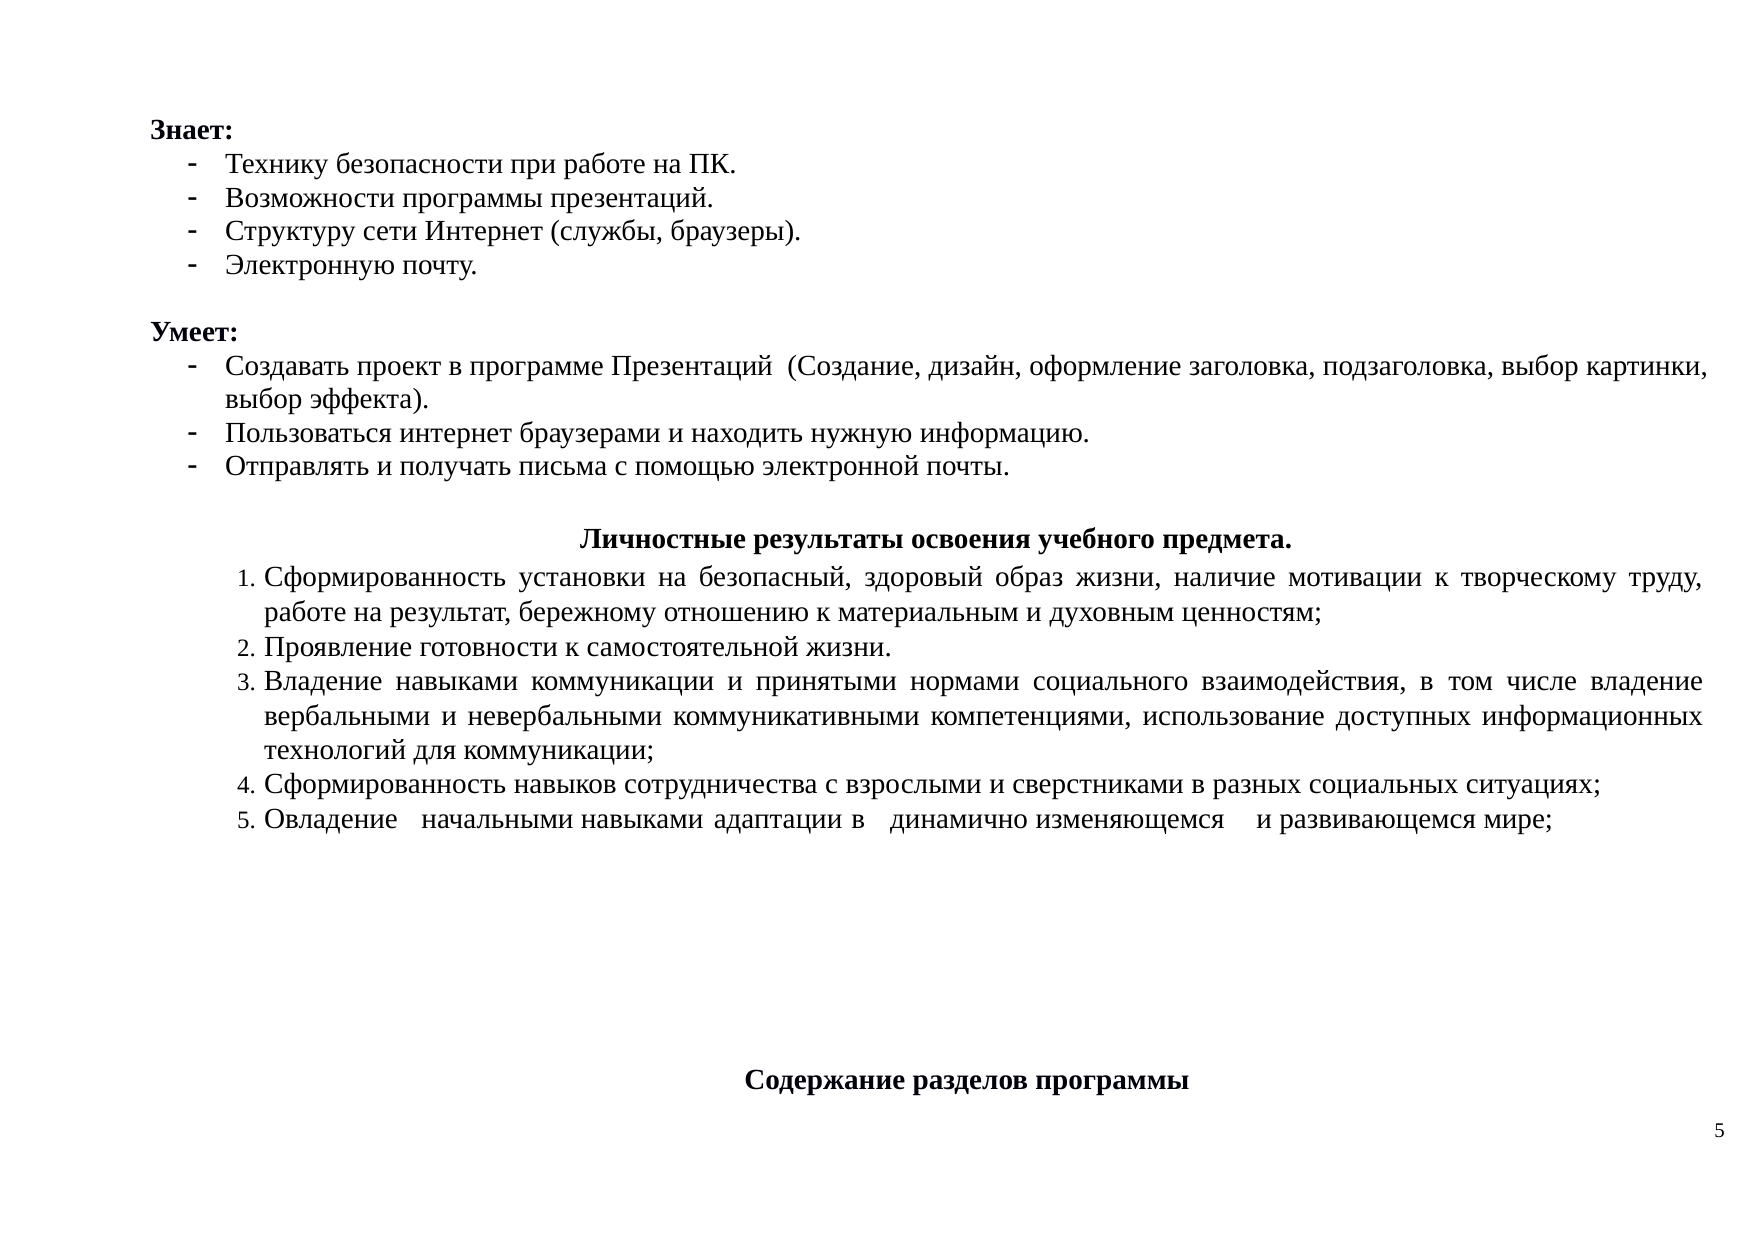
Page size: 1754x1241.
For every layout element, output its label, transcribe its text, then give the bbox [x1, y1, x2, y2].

list Технику безопасности при работе на ПК. [187, 146, 1724, 180]
text Личностные результаты освоения учебного предмета. [150, 521, 1722, 554]
list Отправлять и получать письма с помощью электронной почты. [187, 448, 1724, 482]
list Пользоваться интернет браузерами и находить нужную информацию. [187, 415, 1724, 448]
text Умеет: [150, 314, 1724, 348]
list Проявление готовности к самостоятельной жизни. [237, 629, 1724, 662]
text Знает: [150, 112, 1724, 146]
list Возможности программы презентаций. [187, 180, 1724, 213]
list Электронную почту. [187, 247, 1724, 281]
list Овладение начальными навыками адаптации в динамично изменяющемся и развивающемся мире; [237, 801, 1703, 835]
list Создавать проект в программе Презентаций (Создание, дизайн, оформление заголовка, подзаголовка, выбор картинки, выбор эффекта). [187, 348, 1724, 415]
list Владение навыками коммуникации и принятыми нормами социального взаимодействия, в том числе владение вербальными и невербальными коммуникативными компетенциями, использование доступных информационных технологий для коммуникации; [237, 663, 1703, 766]
list Сформированность навыков сотрудничества с взрослыми и сверстниками в разных социальных ситуациях; [237, 767, 1703, 800]
list Сформированность установки на безопасный, здоровый образ жизни, наличие мотивации к творческому труду, работе на результат, бережному отношению к материальным и духовным ценностям; [237, 559, 1703, 627]
list Структуру сети Интернет (службы, браузеры). [187, 213, 1724, 247]
text Содержание разделов программы [150, 1062, 1724, 1096]
